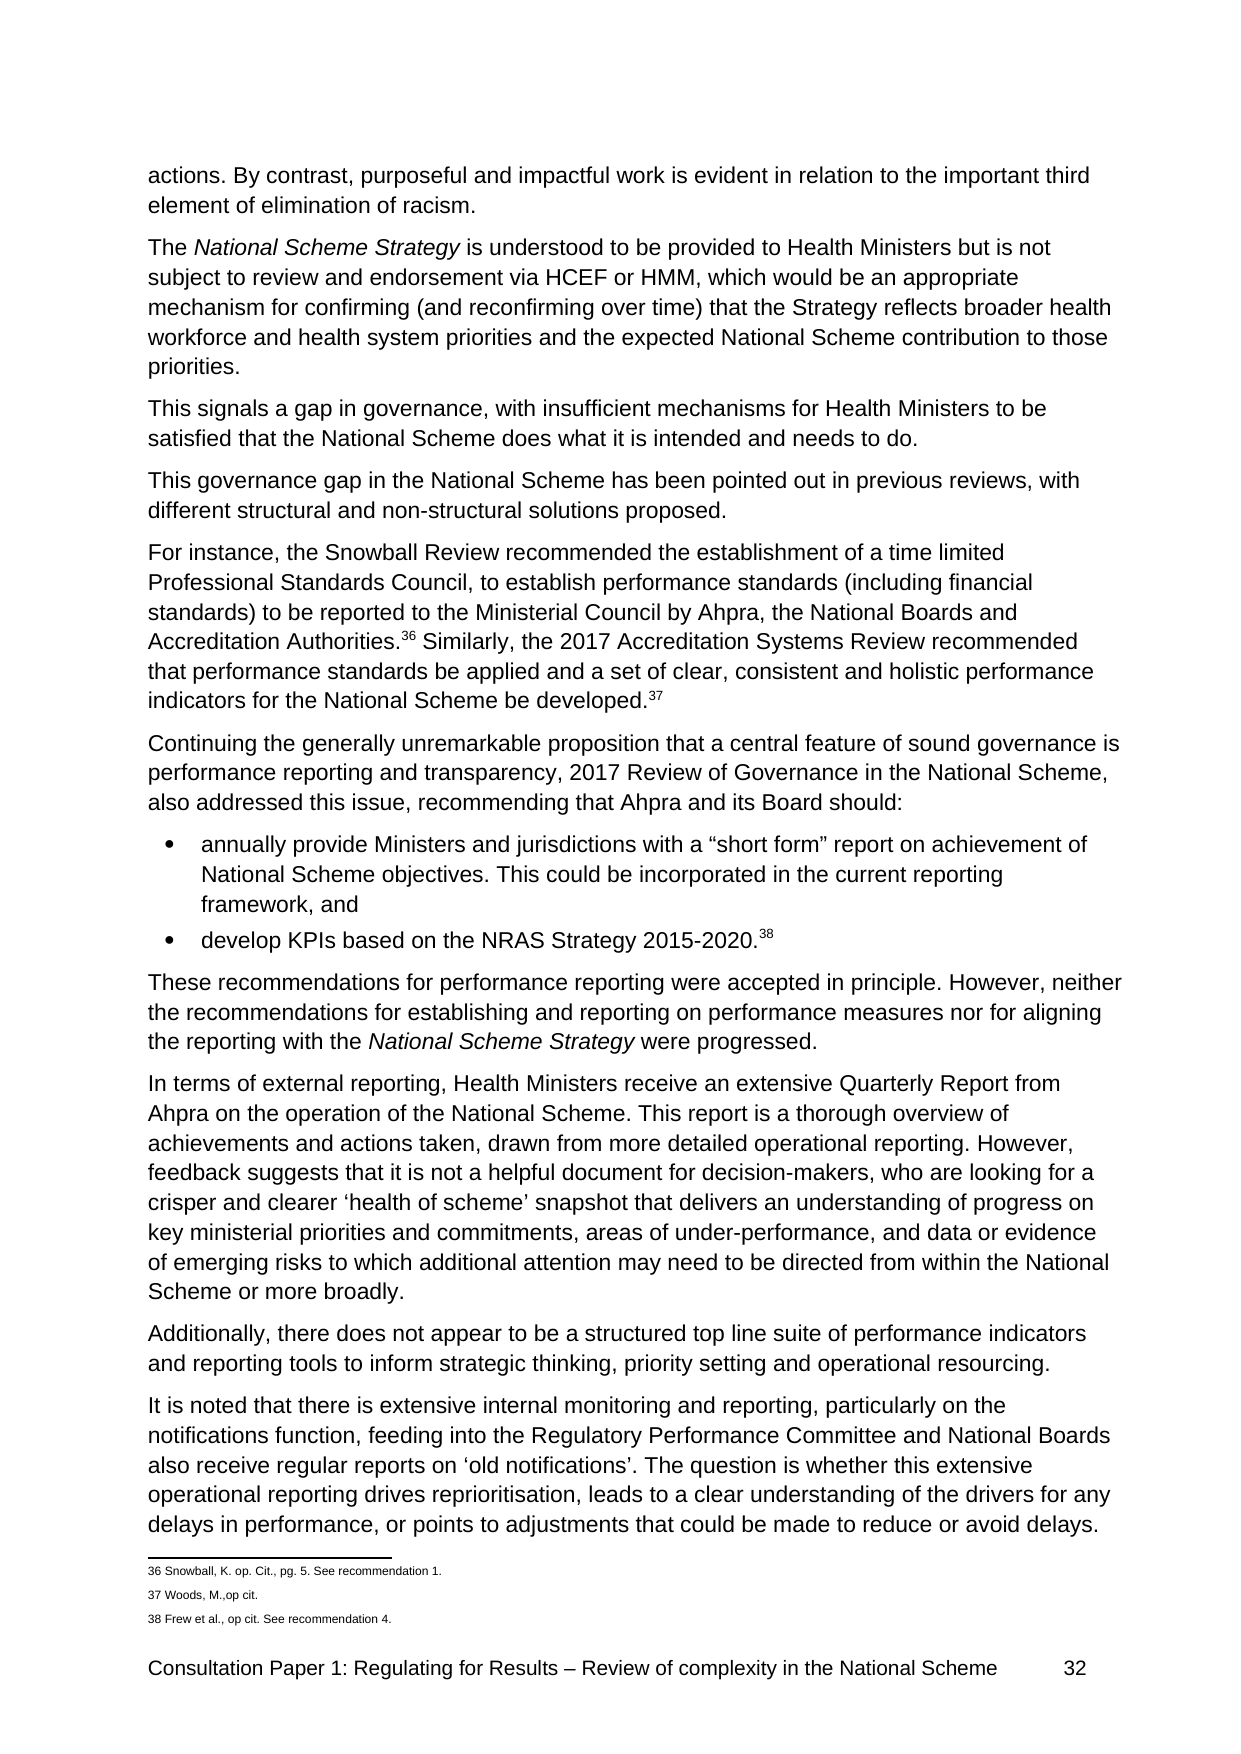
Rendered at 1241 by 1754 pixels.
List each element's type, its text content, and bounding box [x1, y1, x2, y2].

text For instance, the Snowball Review recommended the establishment of a time limited Professional Standards Council, to establish performance standards (including financial standards) to be reported to the Ministerial Council by Ahpra, the National Boards and Accreditation Authorities. Similarly, the 2017 Accreditation Systems Review recommended that performance standards be applied and a set of clear, consistent and holistic performance indicators for the National Scheme be developed. [148, 539, 1122, 714]
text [148, 162, 1122, 218]
list annually provide Ministers and jurisdictions with a “short form” report on achievement of National Scheme objectives. This could be incorporated in the current reporting framework, and [165, 831, 1122, 917]
text The National Scheme Strategy is understood to be provided to Health Ministers but is not subject to review and endorsement via HCEF or HMM, which would be an appropriate mechanism for confirming (and reconfirming over time) that the Strategy reflects broader health workforce and health system priorities and the expected National Scheme contribution to those priorities. [148, 234, 1122, 379]
text Continuing the generally unremarkable proposition that a central feature of sound governance is performance reporting and transparency, 2017 Review of Governance in the National Scheme, also addressed this issue, recommending that Ahpra and its Board should: [148, 730, 1122, 815]
text In terms of external reporting, Health Ministers receive an extensive Quarterly Report from Ahpra on the operation of the National Scheme. This report is a thorough overview of achievements and actions taken, drawn from more detailed operational reporting. However, feedback suggests that it is not a helpful document for decision-makers, who are looking for a crisper and clearer ‘health of scheme’ snapshot that delivers an understanding of progress on key ministerial priorities and commitments, areas of under-performance, and data or evidence of emerging risks to which additional attention may need to be directed from within the National Scheme or more broadly. [148, 1070, 1122, 1304]
text This signals a gap in governance, with insufficient mechanisms for Health Ministers to be satisfied that the National Scheme does what it is intended and needs to do. [148, 395, 1122, 451]
text Additionally, there does not appear to be a structured top line suite of performance indicators and reporting tools to inform strategic thinking, priority setting and operational resourcing. [148, 1320, 1122, 1376]
list develop KPIs based on the NRAS Strategy 2015-2020. [165, 927, 1122, 953]
text These recommendations for performance reporting were accepted in principle. However, neither the recommendations for establishing and reporting on performance measures nor for aligning the reporting with the National Scheme Strategy were progressed. [148, 969, 1122, 1054]
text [148, 1392, 1122, 1537]
text This governance gap in the National Scheme has been pointed out in previous reviews, with different structural and non-structural solutions proposed. [148, 467, 1122, 523]
